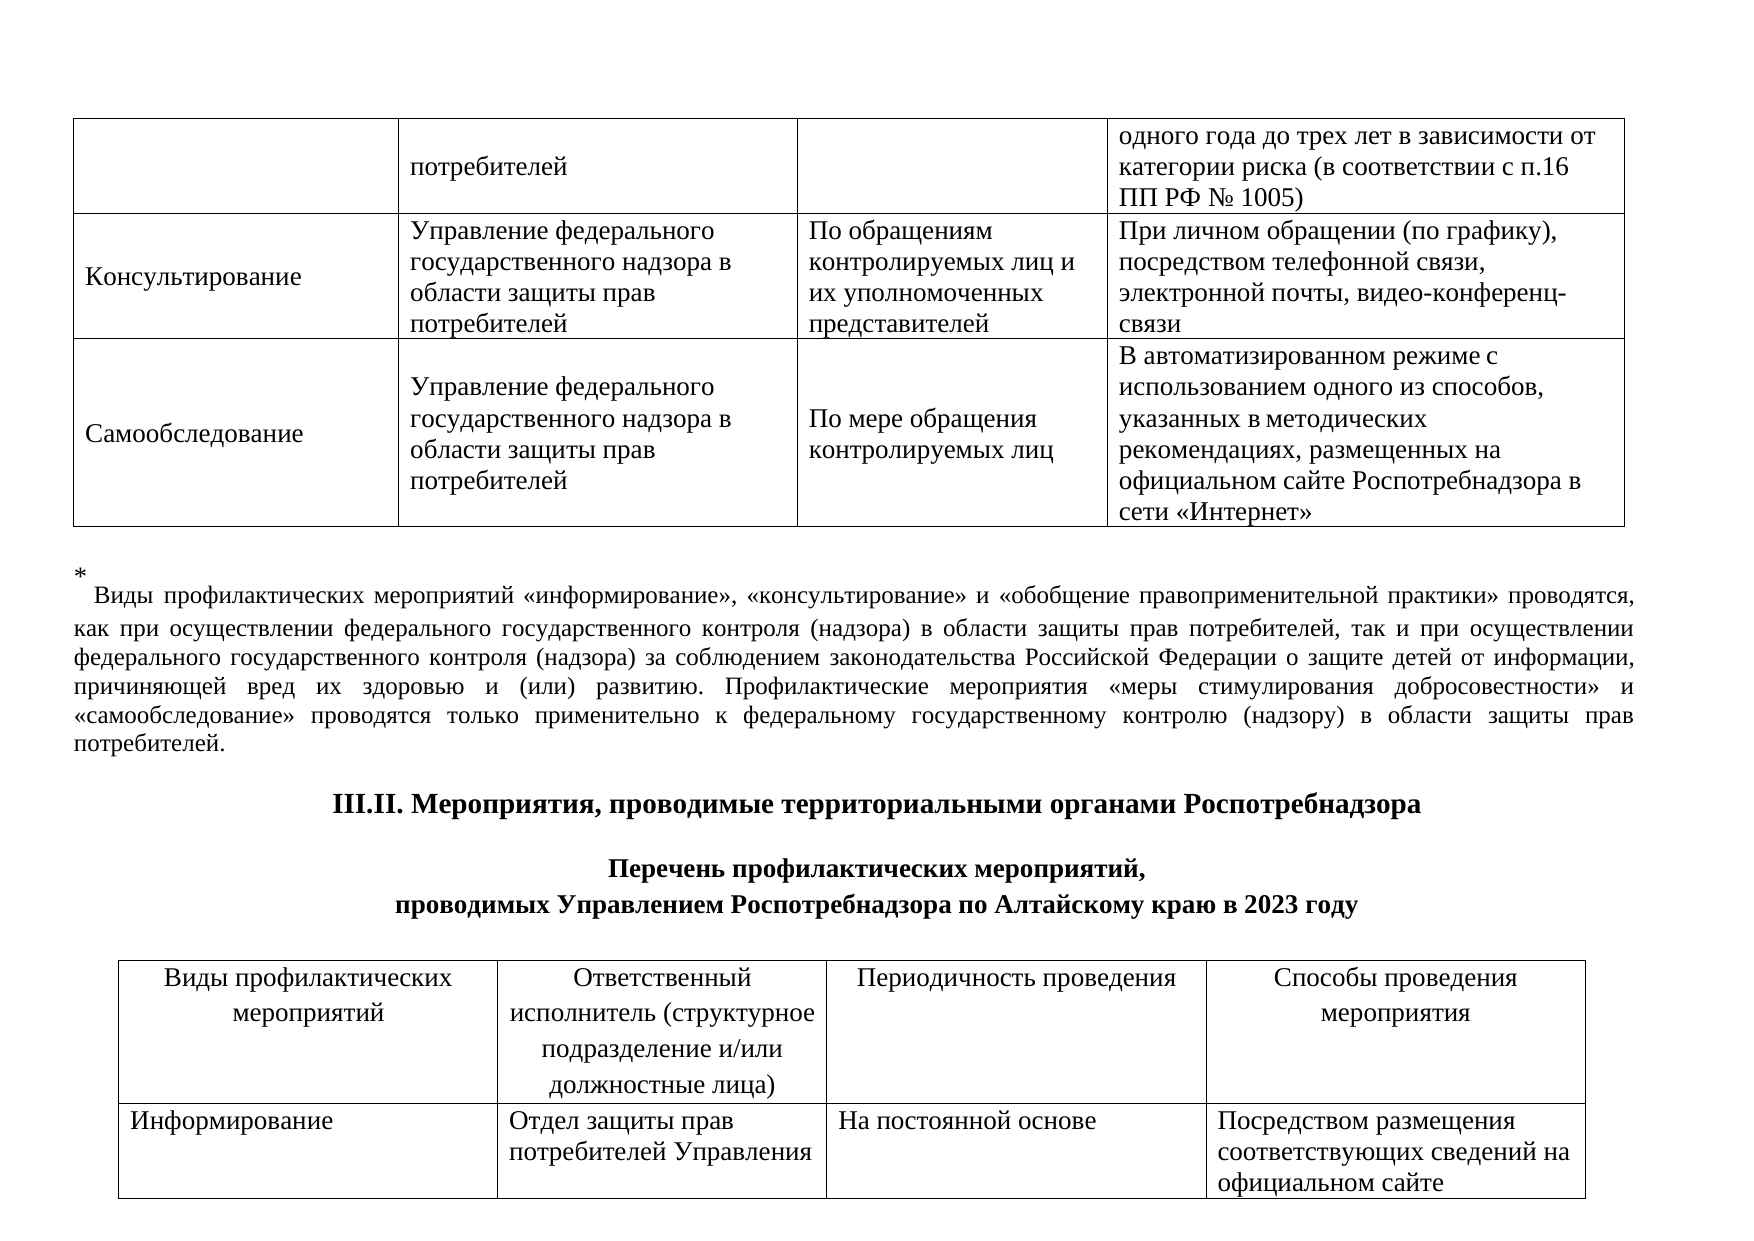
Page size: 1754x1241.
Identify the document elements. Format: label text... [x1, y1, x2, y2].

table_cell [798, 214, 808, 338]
text Перечень профилактических мероприятий, [118, 853, 1636, 884]
table_header Способы проведения мероприятия [1207, 961, 1585, 1103]
table_cell Самообследование [74, 339, 398, 526]
table_cell Консультирование [74, 214, 398, 338]
text * Виды профилактических мероприятий «информирование», «консультирование» и «обобщение правоприменительной практики» проводятся, как при осуществлении федерального государственного контроля (надзора) в области защиты прав потребителей, так и при осуществлении федерального государственного контроля (надзора) за соблюдением законодательства Российской Федерации о защите детей от информации, причиняющей вред их здоровью и (или) развитию. Профилактические мероприятия «меры стимулирования добросовестности» и «самообследование» проводятся только применительно к федеральному государственному контролю (надзору) в области защиты прав потребителей. [74, 561, 1636, 757]
text III.II. Мероприятия, проводимые территориальными органами Роспотребнадзора [118, 786, 1636, 819]
table_cell Информирование [119, 1104, 497, 1197]
table_header Ответственный исполнитель (структурное подразделение и/или должностные лица) [498, 961, 826, 1103]
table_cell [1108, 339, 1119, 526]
table_header Периодичность проведения [827, 961, 1206, 1103]
text проводимых Управлением Роспотребнадзора по Алтайскому краю в 2023 году [118, 888, 1636, 919]
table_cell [827, 1104, 1206, 1197]
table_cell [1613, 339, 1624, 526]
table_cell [798, 119, 1107, 213]
table_header Виды профилактических мероприятий [119, 961, 497, 1103]
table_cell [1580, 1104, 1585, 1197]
table_cell Управление федерального государственного надзора в области защиты прав потребителей [399, 119, 797, 213]
table_cell Управление федерального государственного надзора в области защиты прав потребителей [399, 339, 797, 526]
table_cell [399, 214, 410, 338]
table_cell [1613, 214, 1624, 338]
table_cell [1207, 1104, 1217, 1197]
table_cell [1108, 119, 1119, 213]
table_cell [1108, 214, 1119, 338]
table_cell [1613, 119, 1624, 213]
table_cell По мере обращения контролируемых лиц [798, 339, 1107, 526]
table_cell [74, 119, 398, 213]
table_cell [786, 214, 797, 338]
